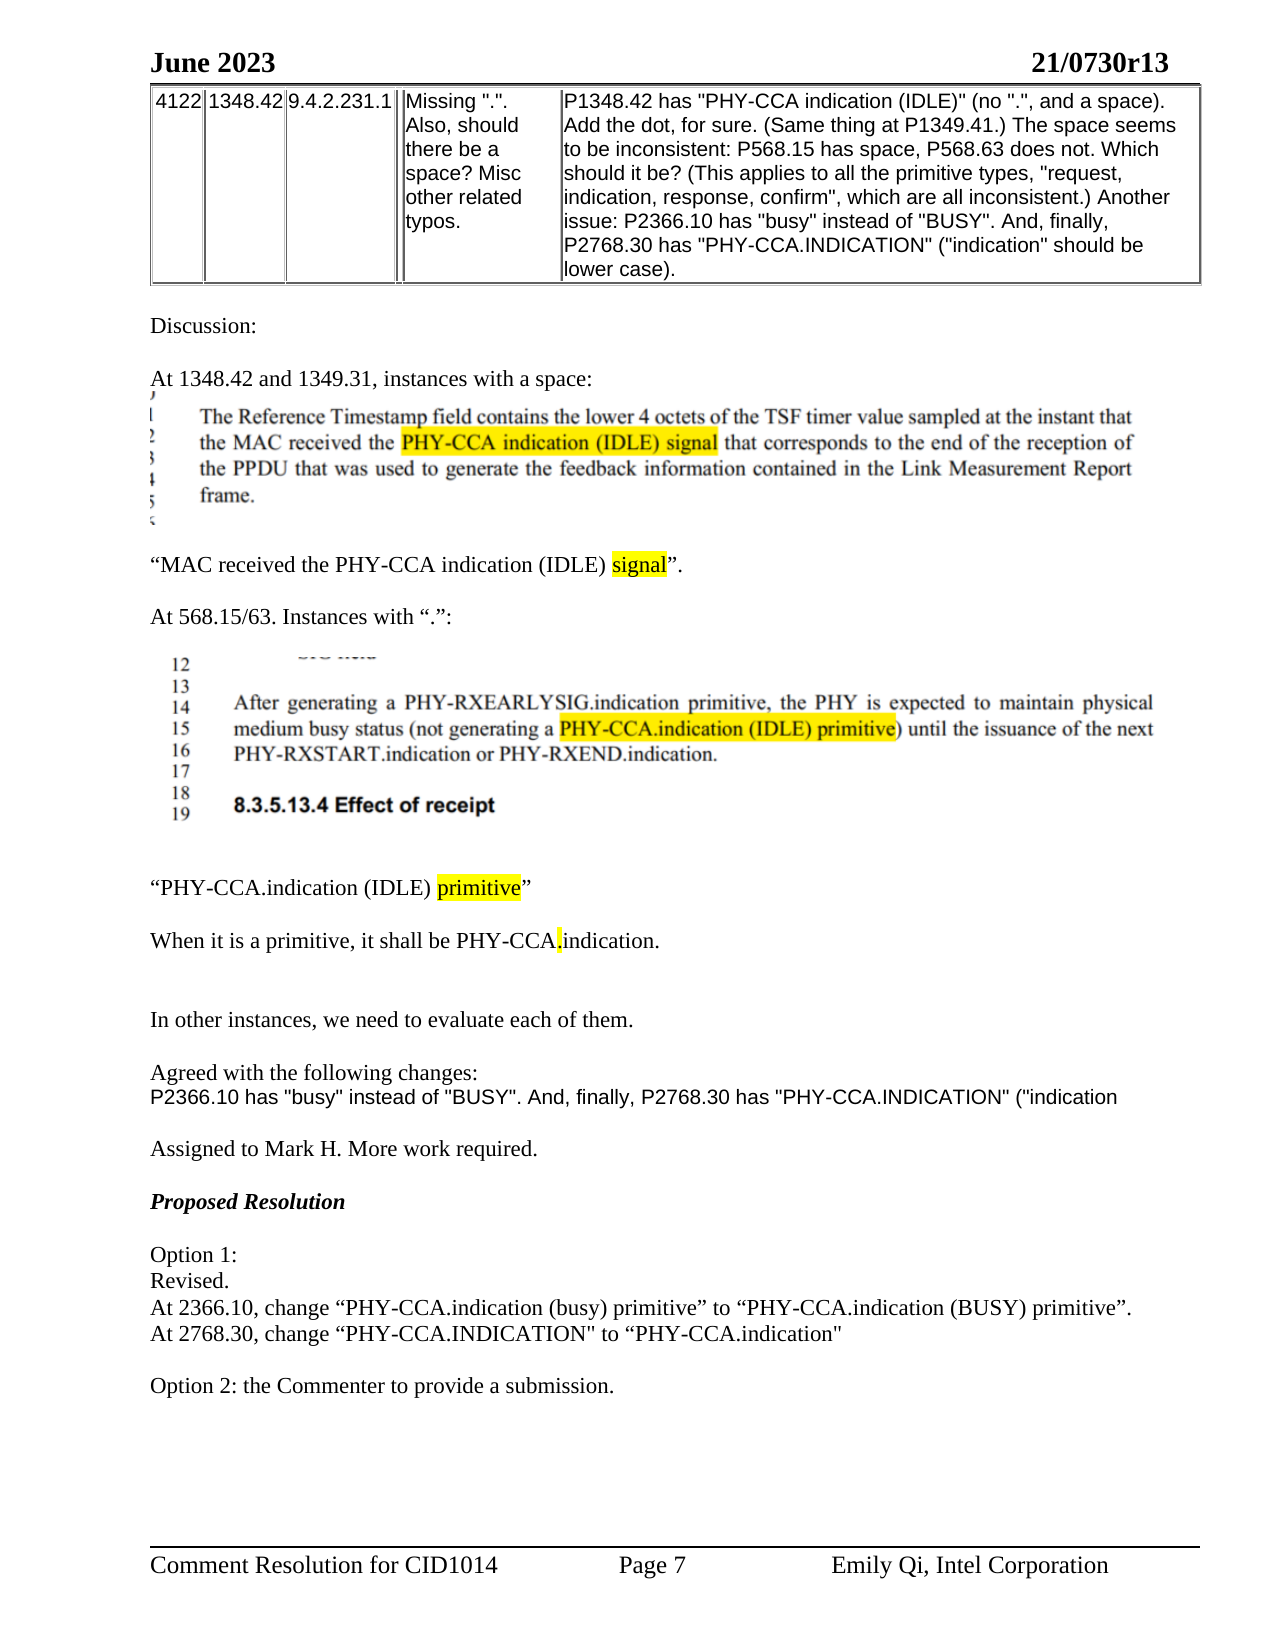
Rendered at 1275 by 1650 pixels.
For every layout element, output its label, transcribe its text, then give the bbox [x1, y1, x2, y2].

text When it is a primitive, it shall be PHY-CCA.indication. [562, 927, 1200, 953]
text “PHY-CCA.indication (IDLE) primitive” [150, 874, 437, 901]
text Discussion: [150, 312, 1200, 338]
text At 2366.10, change “PHY-CCA.indication (busy) primitive” to “PHY-CCA.indication (BUSY) primitive”. [150, 1293, 1200, 1320]
text “PHY-CCA.indication (IDLE) primitive” [521, 874, 1200, 901]
table_header [396, 86, 403, 282]
picture [150, 391, 1200, 525]
table_header 4122 [153, 86, 204, 282]
table_header 1348.42 [204, 88, 286, 282]
text Option 1: [150, 1241, 1200, 1267]
text At 2768.30, change “PHY-CCA.INDICATION" to “PHY-CCA.indication" [150, 1320, 1200, 1346]
table_header Missing ".". Also, should there be a space? Misc other related typos. [403, 88, 561, 282]
text Option 2: the Commenter to provide a submission. [150, 1373, 1200, 1399]
text When it is a primitive, it shall be PHY-CCA.indication. [150, 927, 557, 953]
text At 1348.42 and 1349.31, instances with a space: [150, 364, 1200, 391]
text “MAC received the PHY-CCA indication (IDLE) signal”. [150, 551, 612, 577]
text Agreed with the following changes: [150, 1059, 1200, 1085]
text Proposed Resolution [150, 1188, 1200, 1214]
text P2366.10 has "busy" instead of "BUSY". And, finally, P2768.30 has "PHY-CCA.INDICATION" ("indication [150, 1085, 1200, 1109]
text In other instances, we need to evaluate each of them. [150, 1006, 1200, 1032]
text Revised. [150, 1267, 1200, 1293]
text At 568.15/63. Instances with “.”: [150, 603, 1200, 630]
table_header 9.4.2.231.1 [286, 86, 396, 282]
text Assigned to Mark H. More work required. [150, 1135, 1200, 1162]
table_header P1348.42 has "PHY-CCA indication (IDLE)" (no ".", and a space). Add the dot, for sure. (Same thing at P1349.41.) The space seems to be inconsistent: P568.15 has space, P568.63 does not. Which should it be? (This applies to all the primitive types, "request, indication, response, confirm", which are all inconsistent.) Another issue: P2366.10 has "busy" instead of "BUSY". And, finally, P2768.30 has "PHY-CCA.INDICATION" ("indication" should be lower case). [561, 88, 1199, 282]
text “MAC received the PHY-CCA indication (IDLE) signal”. [667, 551, 1200, 577]
picture [150, 656, 1200, 822]
